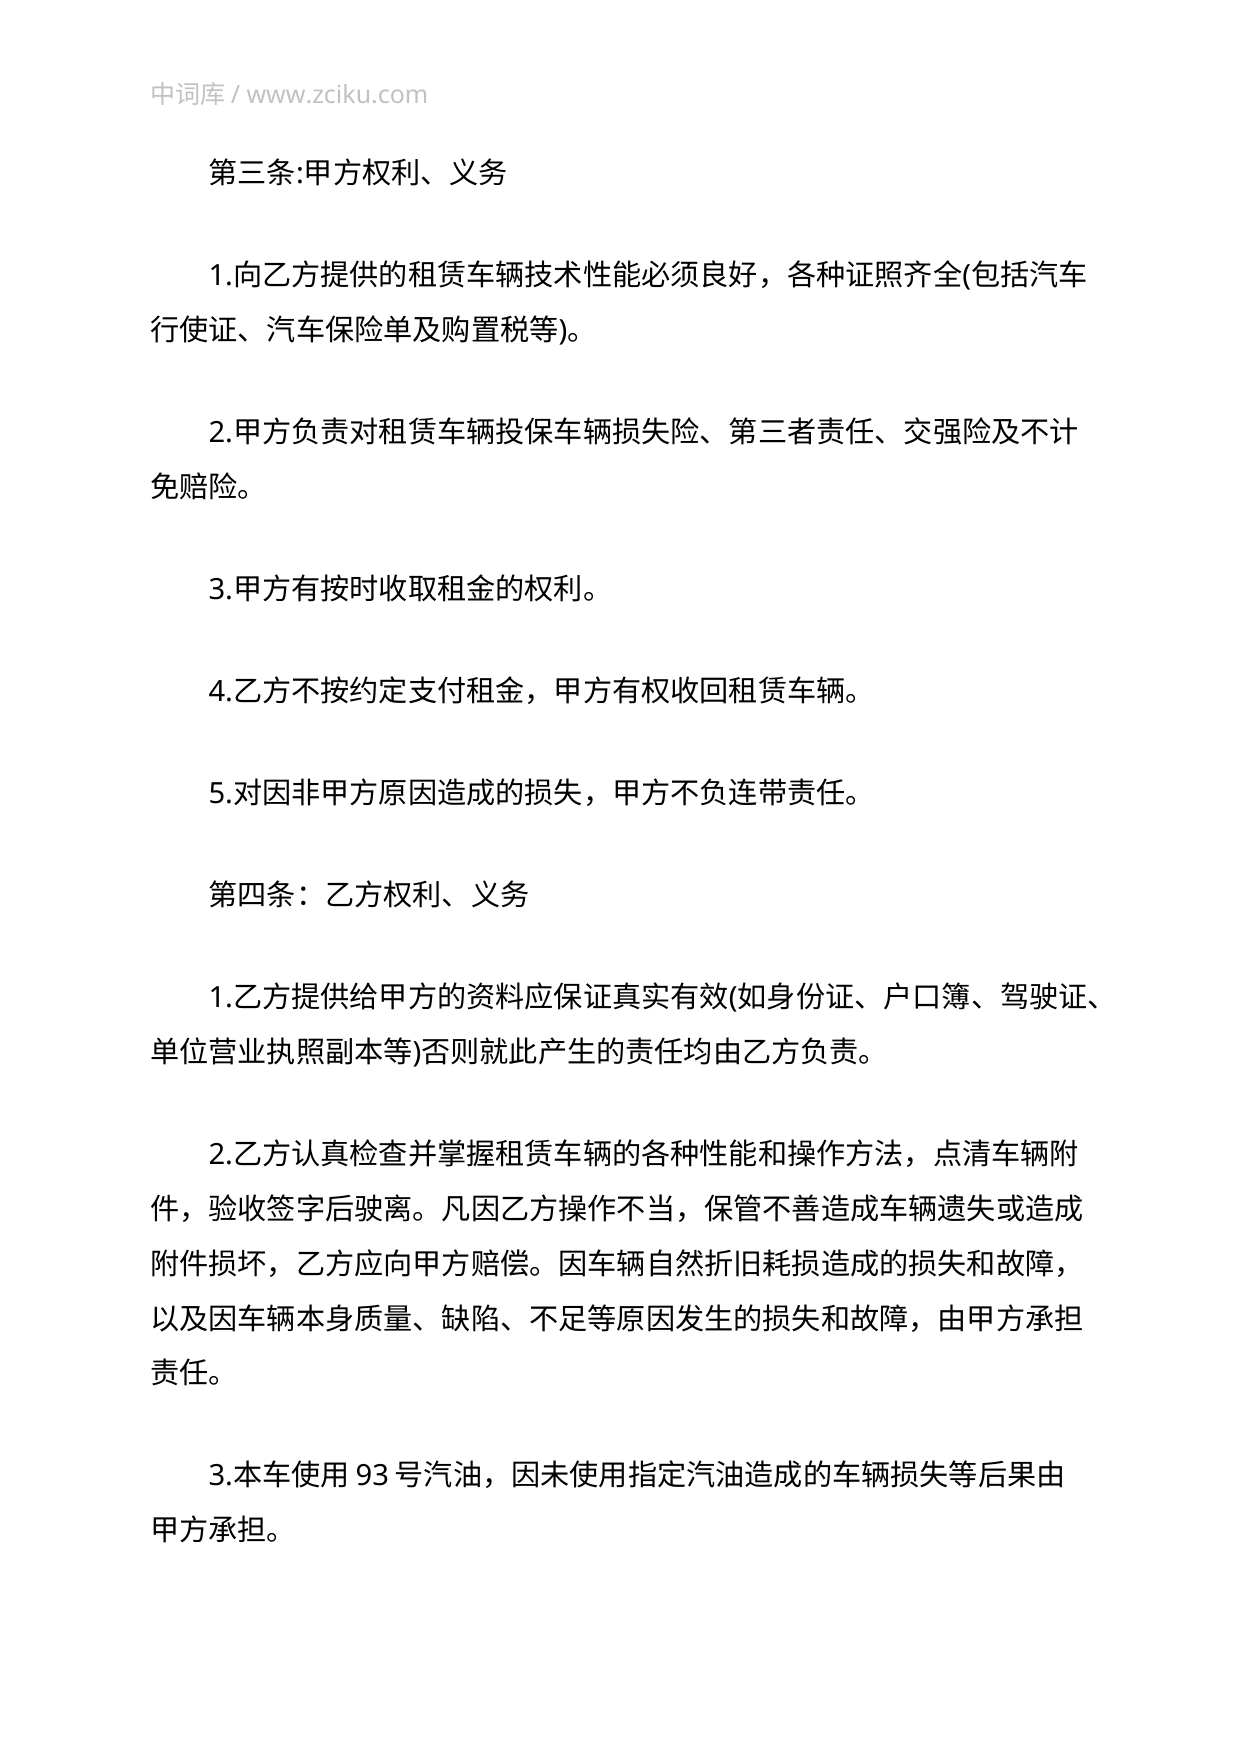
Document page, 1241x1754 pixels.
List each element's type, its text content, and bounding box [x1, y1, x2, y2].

text 1.向乙方提供的租赁车辆技术性能必须良好，各种证照齐全(包括汽车行使证、汽车保险单及购置税等)。 [150, 252, 1090, 349]
text 3.本车使用93号汽油，因未使用指定汽油造成的车辆损失等后果由甲方承担。 [150, 1452, 1090, 1549]
text 2.乙方认真检查并掌握租赁车辆的各种性能和操作方法，点清车辆附件，验收签字后驶离。凡因乙方操作不当，保管不善造成车辆遗失或造成附件损坏，乙方应向甲方赔偿。因车辆自然折旧耗损造成的损失和故障，以及因车辆本身质量、缺陷、不足等原因发生的损失和故障，由甲方承担责任。 [150, 1130, 1090, 1392]
text 5.对因非甲方原因造成的损失，甲方不负连带责任。 [150, 770, 1090, 812]
text 第四条：乙方权利、义务 [150, 872, 1090, 914]
text 2.甲方负责对租赁车辆投保车辆损失险、第三者责任、交强险及不计免赔险。 [150, 409, 1090, 506]
text 4.乙方不按约定支付租金，甲方有权收回租赁车辆。 [150, 668, 1090, 710]
text 第三条:甲方权利、义务 [150, 150, 1090, 192]
text 3.甲方有按时收取租金的权利。 [150, 566, 1090, 608]
text 1.乙方提供给甲方的资料应保证真实有效(如身份证、户口簿、驾驶证、单位营业执照副本等)否则就此产生的责任均由乙方负责。 [150, 973, 1090, 1071]
